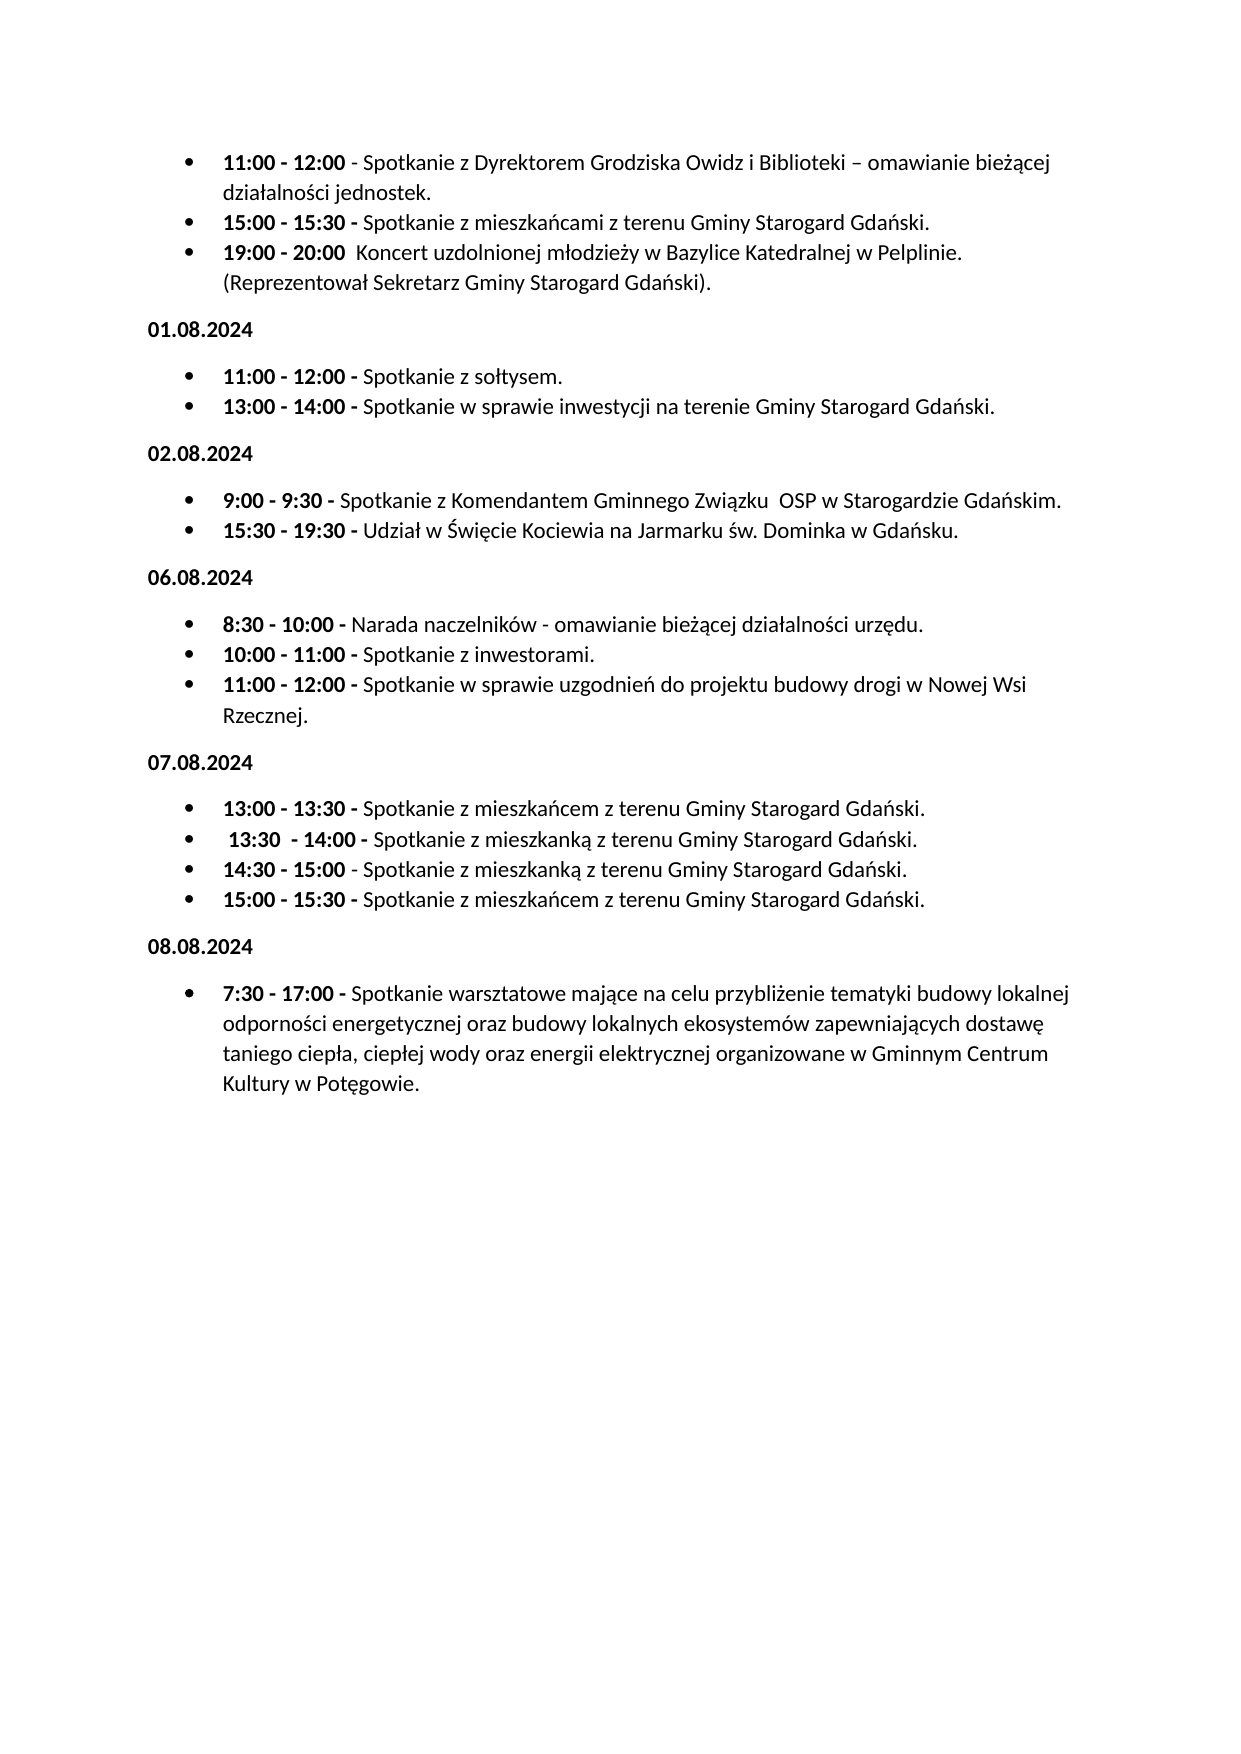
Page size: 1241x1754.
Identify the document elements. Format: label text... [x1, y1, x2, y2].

list 15:00 - 15:30 - Spotkanie z mieszkańcem z terenu Gminy Starogard Gdański. [185, 885, 1093, 913]
text 01.08.2024 [148, 315, 1093, 343]
list 11:00 - 12:00 - Spotkanie w sprawie uzgodnień do projektu budowy drogi w Nowej Wsi Rzecznej. [185, 671, 1093, 729]
list 13:00 - 13:30 - Spotkanie z mieszkańcem z terenu Gminy Starogard Gdański. [185, 794, 1093, 822]
text 08.08.2024 [148, 932, 1093, 960]
list 11:00 - 12:00 - Spotkanie z sołtysem. [185, 362, 1093, 390]
list 7:30 - 17:00 - Spotkanie warsztatowe mające na celu przybliżenie tematyki budowy lokalnej odporności energetycznej oraz budowy lokalnych ekosystemów zapewniających dostawę taniego ciepła, ciepłej wody oraz energii elektrycznej organizowane w Gminnym Centrum Kultury w Potęgowie. [185, 979, 1093, 1097]
list 19:00 - 20:00 Koncert uzdolnionej młodzieży w Bazylice Katedralnej w Pelplinie. (Reprezentował Sekretarz Gminy Starogard Gdański). [185, 238, 1093, 296]
list 14:30 - 15:00 - Spotkanie z mieszkanką z terenu Gminy Starogard Gdański. [185, 855, 1093, 883]
list 10:00 - 11:00 - Spotkanie z inwestorami. [185, 640, 1093, 668]
text 06.08.2024 [148, 563, 1093, 591]
list 15:30 - 19:30 - Udział w Święcie Kociewia na Jarmarku św. Dominka w Gdańsku. [185, 516, 1093, 544]
list 9:00 - 9:30 - Spotkanie z Komendantem Gminnego Związku OSP w Starogardzie Gdańskim. [185, 486, 1093, 514]
list 13:30 - 14:00 - Spotkanie z mieszkanką z terenu Gminy Starogard Gdański. [185, 825, 1093, 853]
list 8:30 - 10:00 - Narada naczelników - omawianie bieżącej działalności urzędu. [185, 610, 1093, 638]
list 15:00 - 15:30 - Spotkanie z mieszkańcami z terenu Gminy Starogard Gdański. [185, 208, 1093, 236]
text 02.08.2024 [148, 439, 1093, 467]
text 07.08.2024 [148, 748, 1093, 776]
list 11:00 - 12:00 - Spotkanie z Dyrektorem Grodziska Owidz i Biblioteki – omawianie bieżącej działalności jednostek. [185, 148, 1093, 206]
list 13:00 - 14:00 - Spotkanie w sprawie inwestycji na terenie Gminy Starogard Gdański. [185, 392, 1093, 420]
